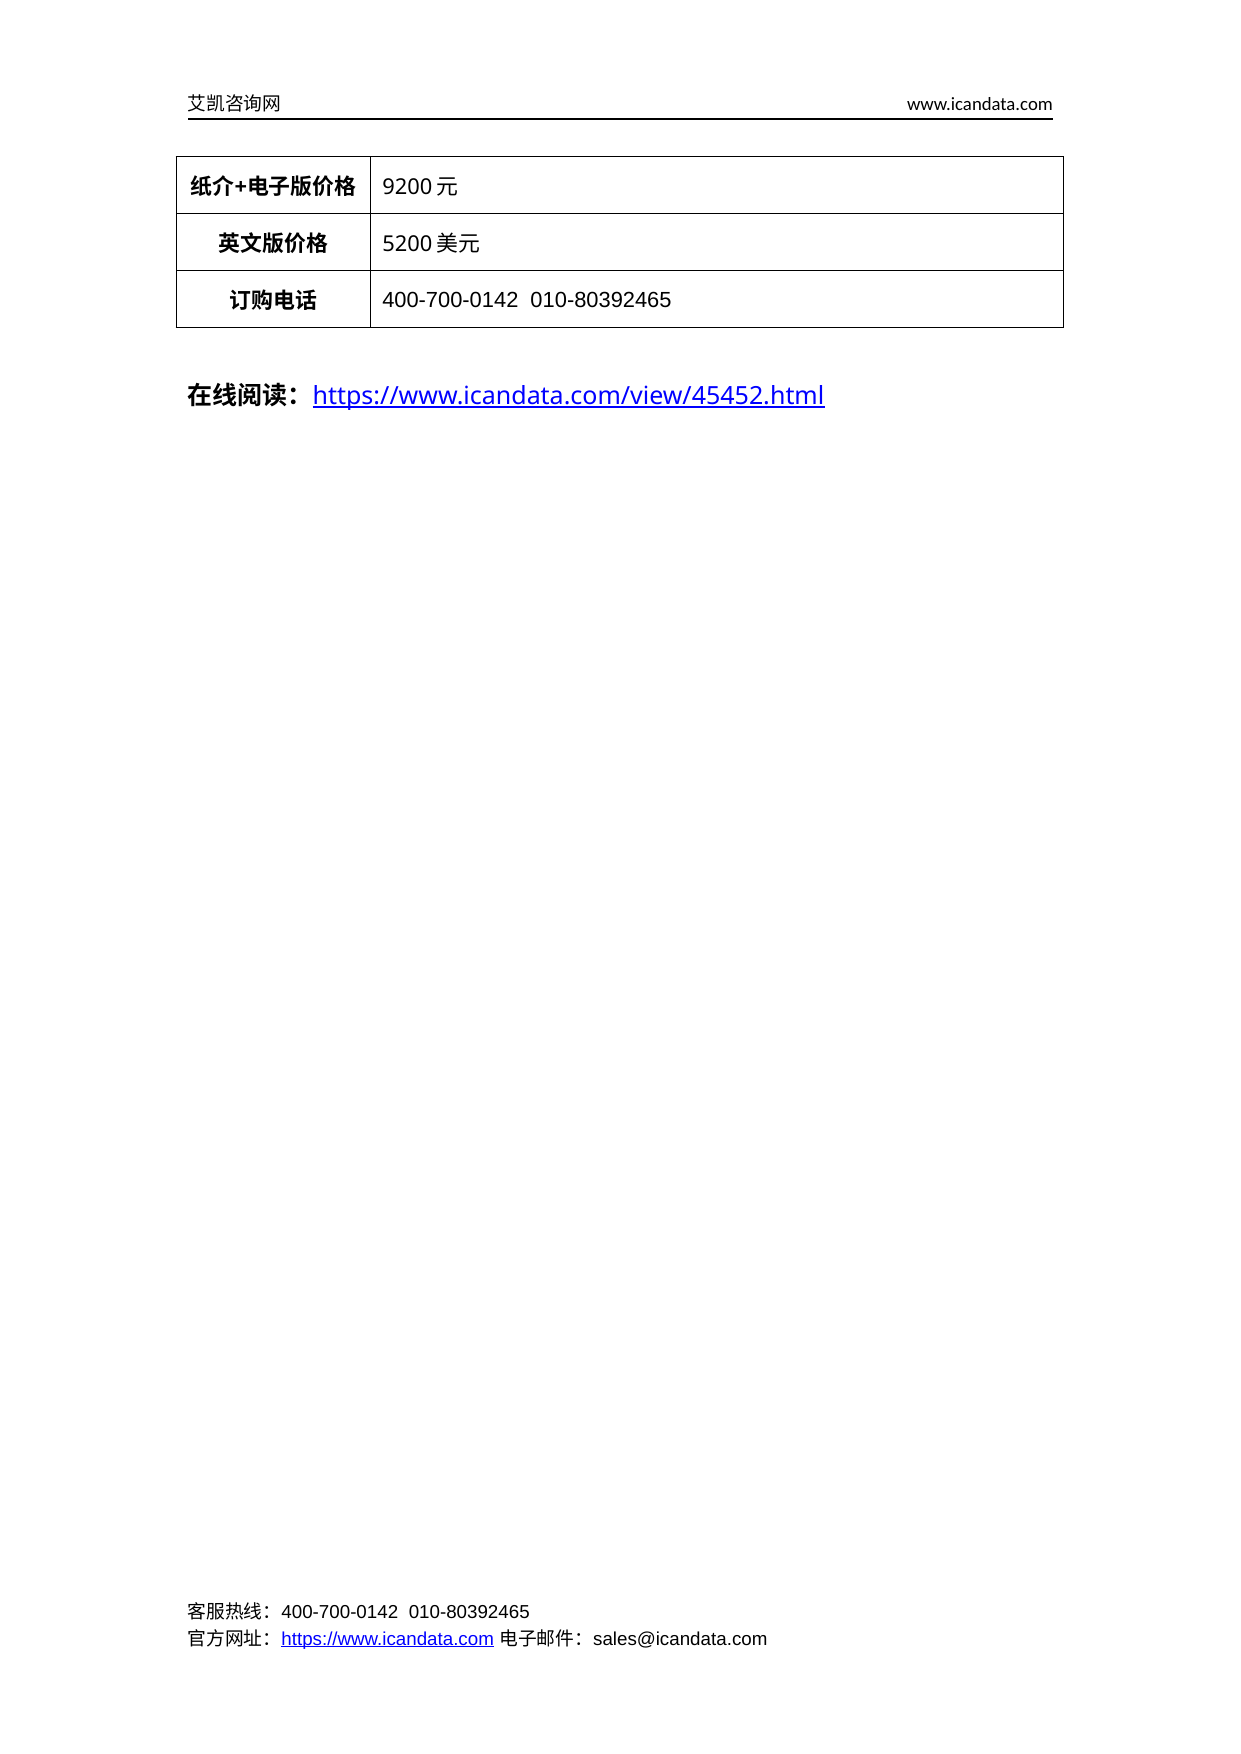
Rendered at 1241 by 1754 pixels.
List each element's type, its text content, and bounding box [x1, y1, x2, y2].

table_cell 英文版价格 [177, 214, 370, 270]
table_cell 纸介+电子版价格 [177, 157, 370, 213]
table_cell 400-700-0142 010-80392465 [371, 271, 1063, 327]
table_cell 5200美元 [371, 214, 1063, 270]
table_cell 9200元 [371, 157, 1063, 213]
text 在线阅读：https://www.icandata.com/view/45452.html [187, 361, 1053, 426]
table_cell 订购电话 [177, 271, 370, 327]
